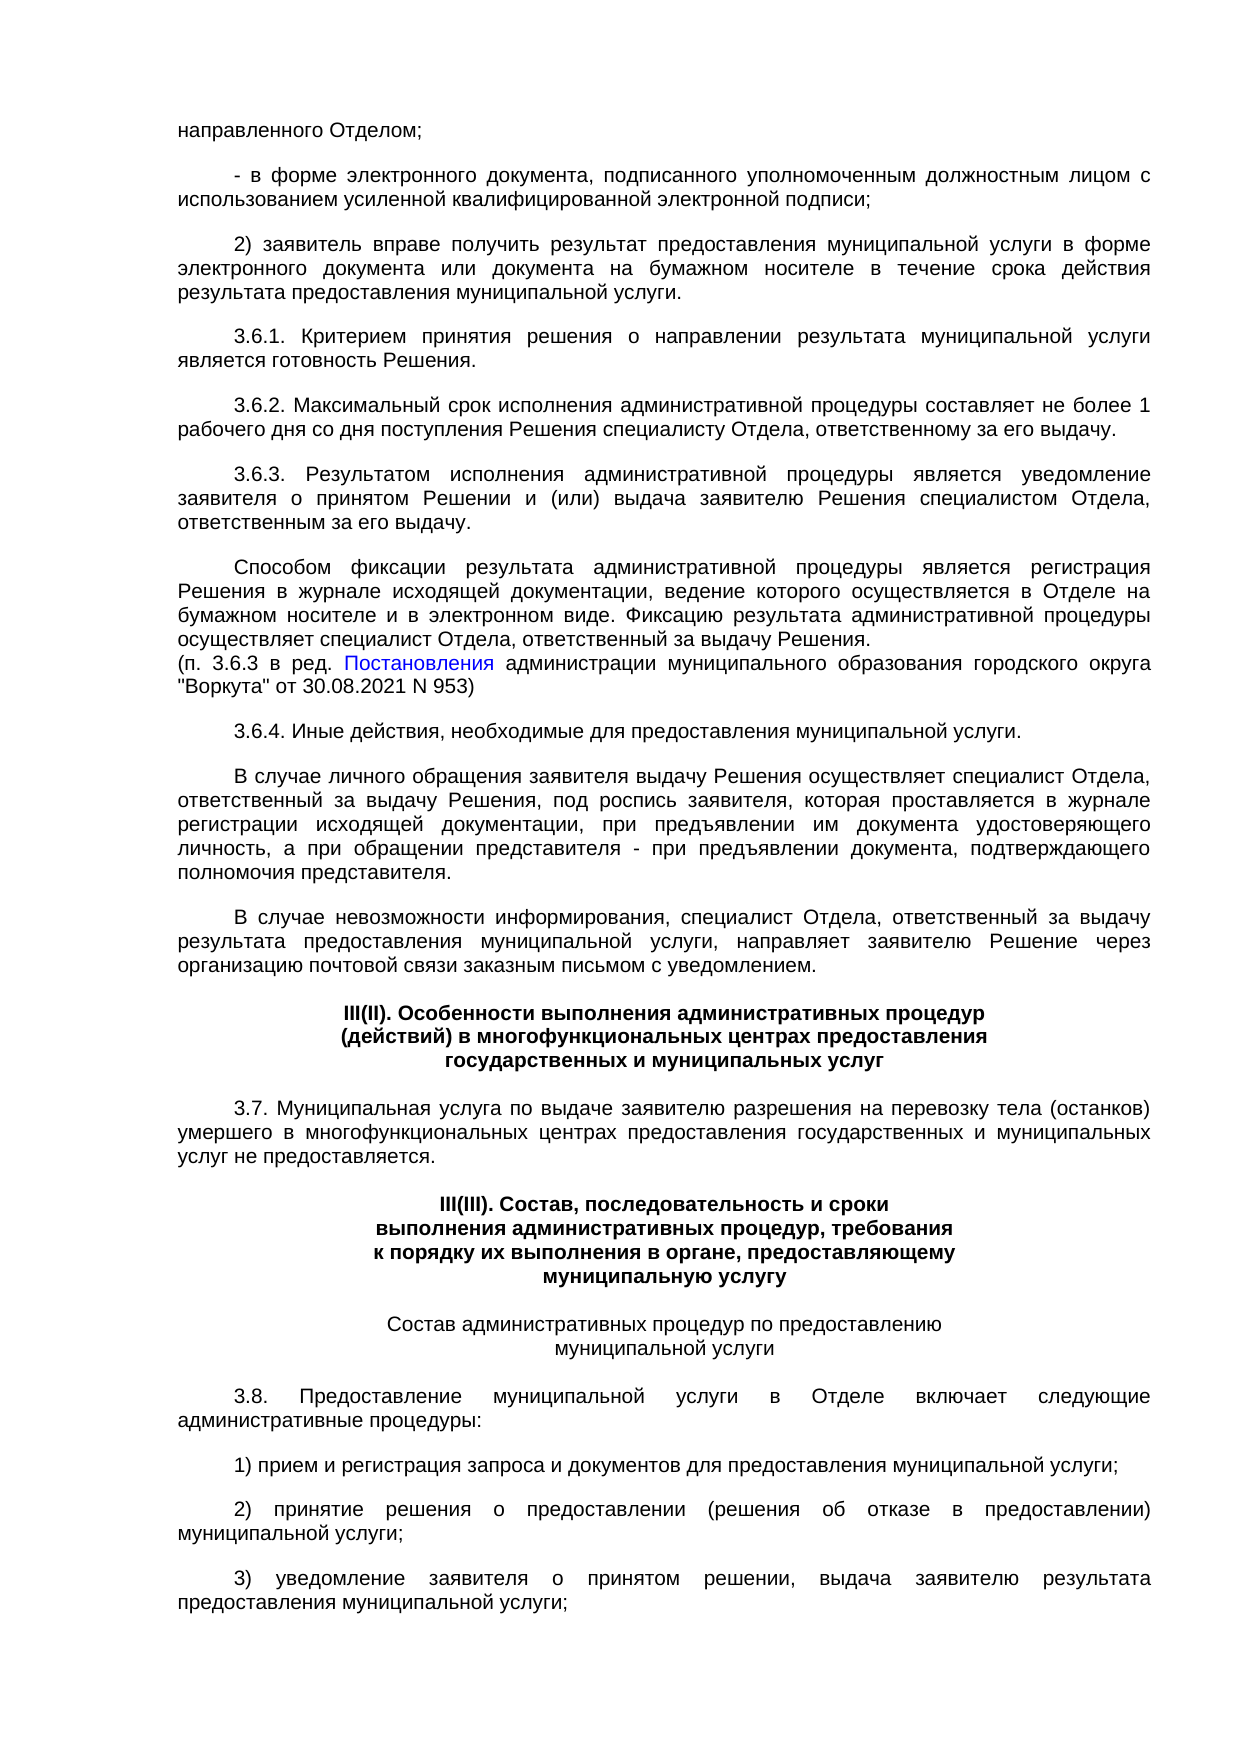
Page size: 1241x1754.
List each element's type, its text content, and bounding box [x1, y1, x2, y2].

title государственных и муниципальных услуг [177, 1048, 1152, 1072]
title (действий) в многофункциональных центрах предоставления [177, 1024, 1152, 1048]
text 3.6.4. Иные действия, необходимые для предоставления муниципальной услуги. [177, 719, 1152, 743]
text 3.6.1. Критерием принятия решения о направлении результата муниципальной услуги является готовность Решения. [177, 324, 1152, 372]
text 2) принятие решения о предоставлении (решения об отказе в предоставлении) муниципальной услуги; [177, 1497, 1152, 1545]
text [177, 118, 1152, 142]
text 3.8. Предоставление муниципальной услуги в Отделе включает следующие административные процедуры: [177, 1384, 1152, 1432]
title муниципальную услугу [177, 1264, 1152, 1288]
text Способом фиксации результата административной процедуры является регистрация Решения в журнале исходящей документации, ведение которого осуществляется в Отделе на бумажном носителе и в электронном виде. Фиксацию результата административной процедуры осуществляет специалист Отдела, ответственный за выдачу Решения. [177, 554, 1152, 650]
text 3.6.2. Максимальный срок исполнения административной процедуры составляет не более 1 рабочего дня со дня поступления Решения специалисту Отдела, ответственному за его выдачу. [177, 393, 1152, 441]
text 3.6.3. Результатом исполнения административной процедуры является уведомление заявителя о принятом Решении и (или) выдача заявителю Решения специалистом Отдела, ответственным за его выдачу. [177, 462, 1152, 534]
text 2) заявитель вправе получить результат предоставления муниципальной услуги в форме электронного документа или документа на бумажном носителе в течение срока действия результата предоставления муниципальной услуги. [177, 232, 1152, 303]
text муниципальной услуги [177, 1336, 1152, 1360]
title выполнения административных процедур, требования [177, 1216, 1152, 1240]
text Состав административных процедур по предоставлению [177, 1312, 1152, 1336]
text (п. 3.6.3 в ред. Постановления администрации муниципального образования городского округа "Воркута" от 30.08.2021 N 953) [177, 650, 1152, 698]
text - в форме электронного документа, подписанного уполномоченным должностным лицом с использованием усиленной квалифицированной электронной подписи; [177, 163, 1152, 211]
text 1) прием и регистрация запроса и документов для предоставления муниципальной услуги; [177, 1452, 1152, 1476]
text В случае невозможности информирования, специалист Отдела, ответственный за выдачу результата предоставления муниципальной услуги, направляет заявителю Решение через организацию почтовой связи заказным письмом с уведомлением. [177, 904, 1152, 976]
title к порядку их выполнения в органе, предоставляющему [177, 1240, 1152, 1264]
title III(II). Особенности выполнения административных процедур [177, 1000, 1152, 1024]
text В случае личного обращения заявителя выдачу Решения осуществляет специалист Отдела, ответственный за выдачу Решения, под роспись заявителя, которая проставляется в журнале регистрации исходящей документации, при предъявлении им документа удостоверяющего личность, а при обращении представителя - при предъявлении документа, подтверждающего полномочия представителя. [177, 764, 1152, 884]
text 3) уведомление заявителя о принятом решении, выдача заявителю результата предоставления муниципальной услуги; [177, 1566, 1152, 1614]
text 3.7. Муниципальная услуга по выдаче заявителю разрешения на перевозку тела (останков) умершего в многофункциональных центрах предоставления государственных и муниципальных услуг не предоставляется. [177, 1096, 1152, 1168]
title III(III). Состав, последовательность и сроки [177, 1192, 1152, 1216]
